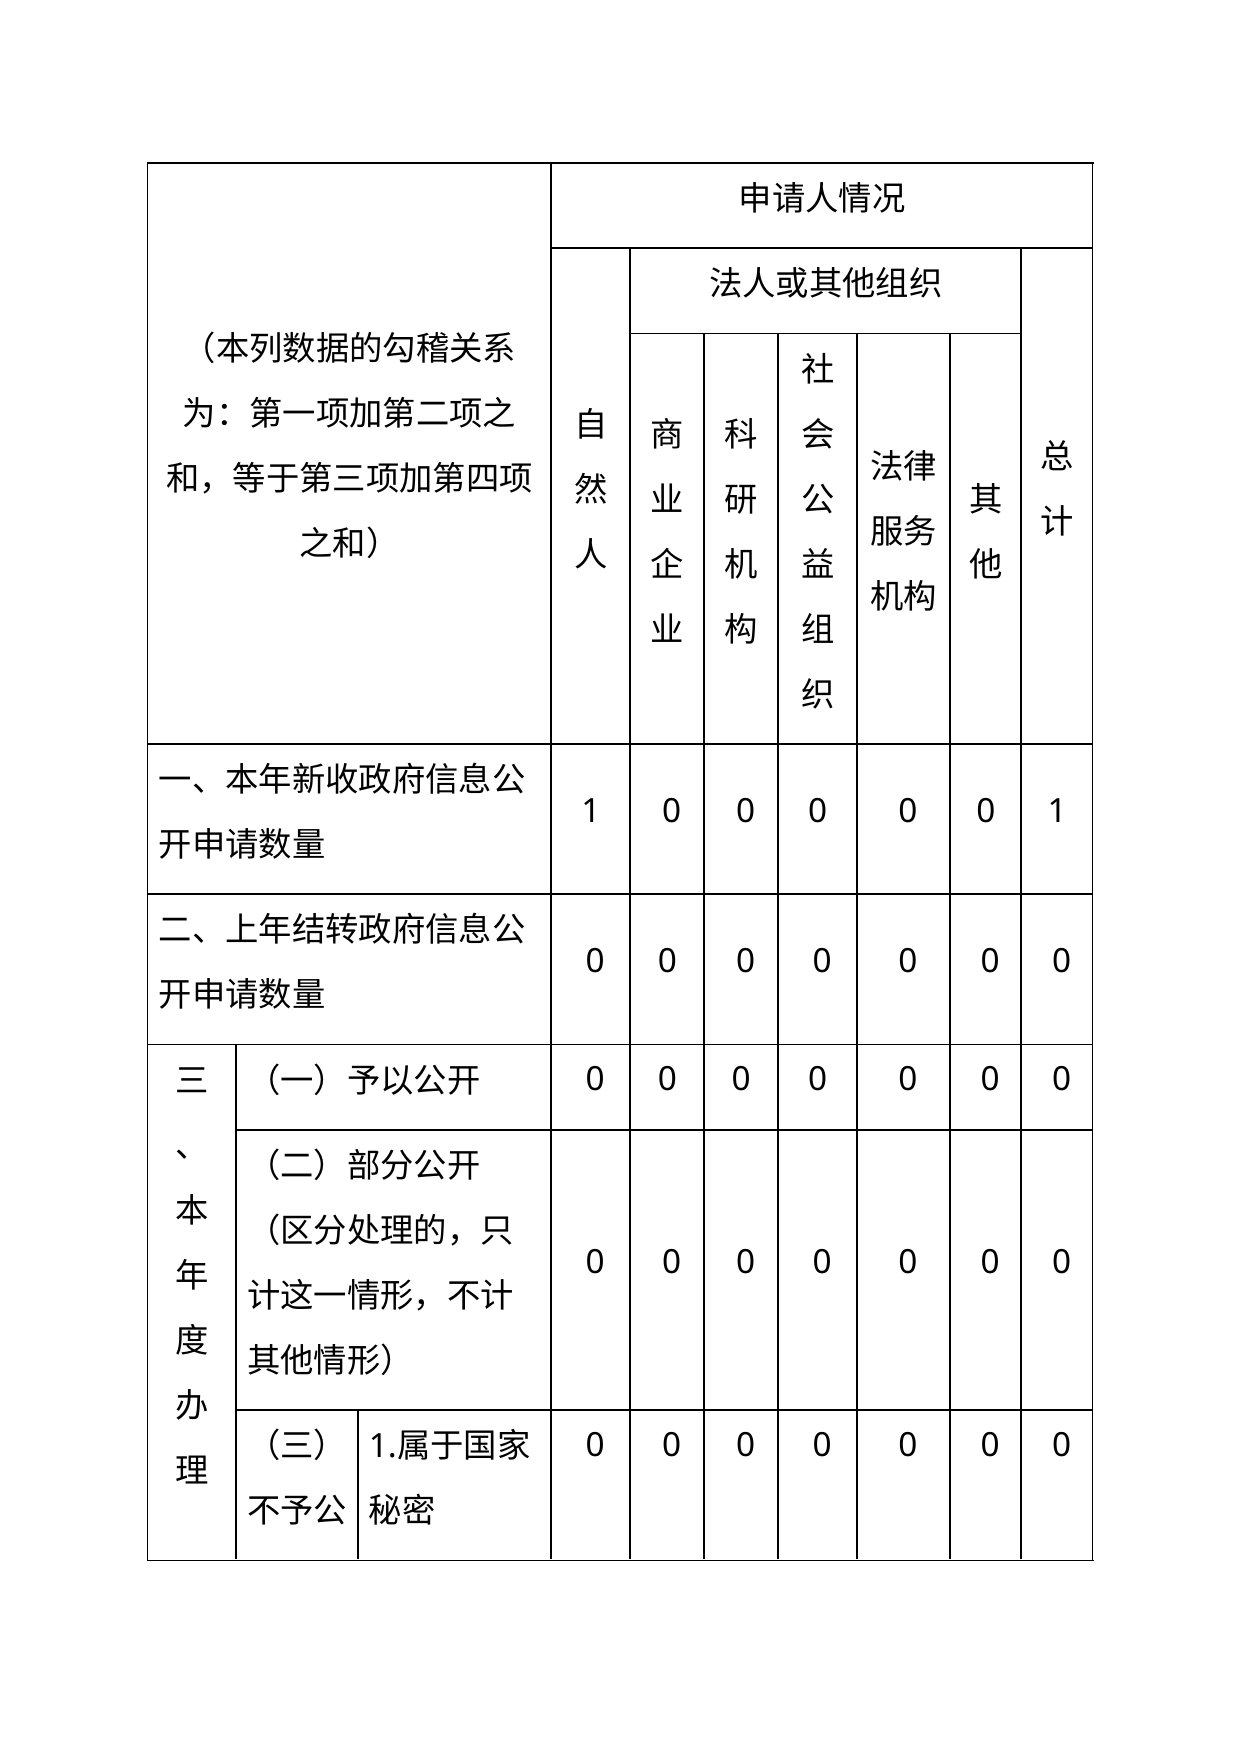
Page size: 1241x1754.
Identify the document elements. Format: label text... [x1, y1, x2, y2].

table_cell 科研机构 [705, 334, 777, 743]
table_header 申请人情况 [552, 164, 1092, 247]
table_cell 0 [705, 1411, 777, 1559]
table_cell 0 [1022, 1131, 1092, 1409]
table_cell 0 [858, 1045, 949, 1129]
table_cell 0 [951, 1411, 1020, 1559]
table_cell 0 [858, 1131, 949, 1409]
table_cell 0 [631, 1411, 703, 1559]
table_cell 0 [1022, 1045, 1092, 1129]
table_cell 总计 [1022, 249, 1092, 743]
table_cell 0 [1022, 895, 1092, 1043]
table_cell 0 [552, 1411, 629, 1559]
table_cell 0 [951, 1131, 1020, 1409]
table_cell 0 [705, 895, 777, 1043]
table_cell 0 [951, 1045, 1020, 1129]
table_cell 0 [705, 745, 777, 893]
table_cell 自然人 [552, 249, 629, 743]
table_cell 0 [631, 1045, 703, 1129]
table_cell 1 [552, 745, 629, 893]
table_cell 0 [951, 745, 1020, 893]
table_cell 0 [705, 1045, 777, 1129]
table_cell 法律服务机构 [858, 334, 949, 743]
table_cell 二、上年结转政府信息公开申请数量 [148, 895, 550, 1043]
table_cell 0 [951, 895, 1020, 1043]
table_cell （三）不予公开 [237, 1411, 357, 1559]
table_cell 0 [779, 1045, 856, 1129]
table_cell （二）部分公开（区分处理的，只计这一情形，不计其他情形） [237, 1131, 550, 1409]
table_cell （一）予以公开 [237, 1045, 550, 1129]
table_cell 三、本年度办理结果 [148, 1045, 235, 1559]
table_cell 0 [858, 895, 949, 1043]
table_cell 法人或其他组织 [631, 249, 1020, 333]
table_cell 0 [779, 895, 856, 1043]
table_cell 0 [779, 1131, 856, 1409]
table_cell 社会公益组织 [779, 334, 856, 743]
table_cell 商业企业 [631, 334, 703, 743]
table_header （本列数据的勾稽关系为：第一项加第二项之和，等于第三项加第四项之和） [148, 164, 550, 743]
table_cell 0 [631, 745, 703, 893]
table_cell 1 [1022, 745, 1092, 893]
table_cell 其他 [951, 334, 1020, 743]
table_cell 0 [779, 1411, 856, 1559]
table_cell 0 [631, 1131, 703, 1409]
table_cell 0 [631, 895, 703, 1043]
table_cell 0 [552, 1045, 629, 1129]
table_cell 0 [858, 1411, 949, 1559]
table_cell 0 [552, 895, 629, 1043]
table_cell 一、本年新收政府信息公开申请数量 [148, 745, 550, 893]
table_cell 1.属于国家秘密 [359, 1411, 550, 1559]
table_cell 0 [1022, 1411, 1092, 1559]
table_cell 0 [705, 1131, 777, 1409]
table_cell 0 [552, 1131, 629, 1409]
table_cell 0 [779, 745, 856, 893]
table_cell 0 [858, 745, 949, 893]
